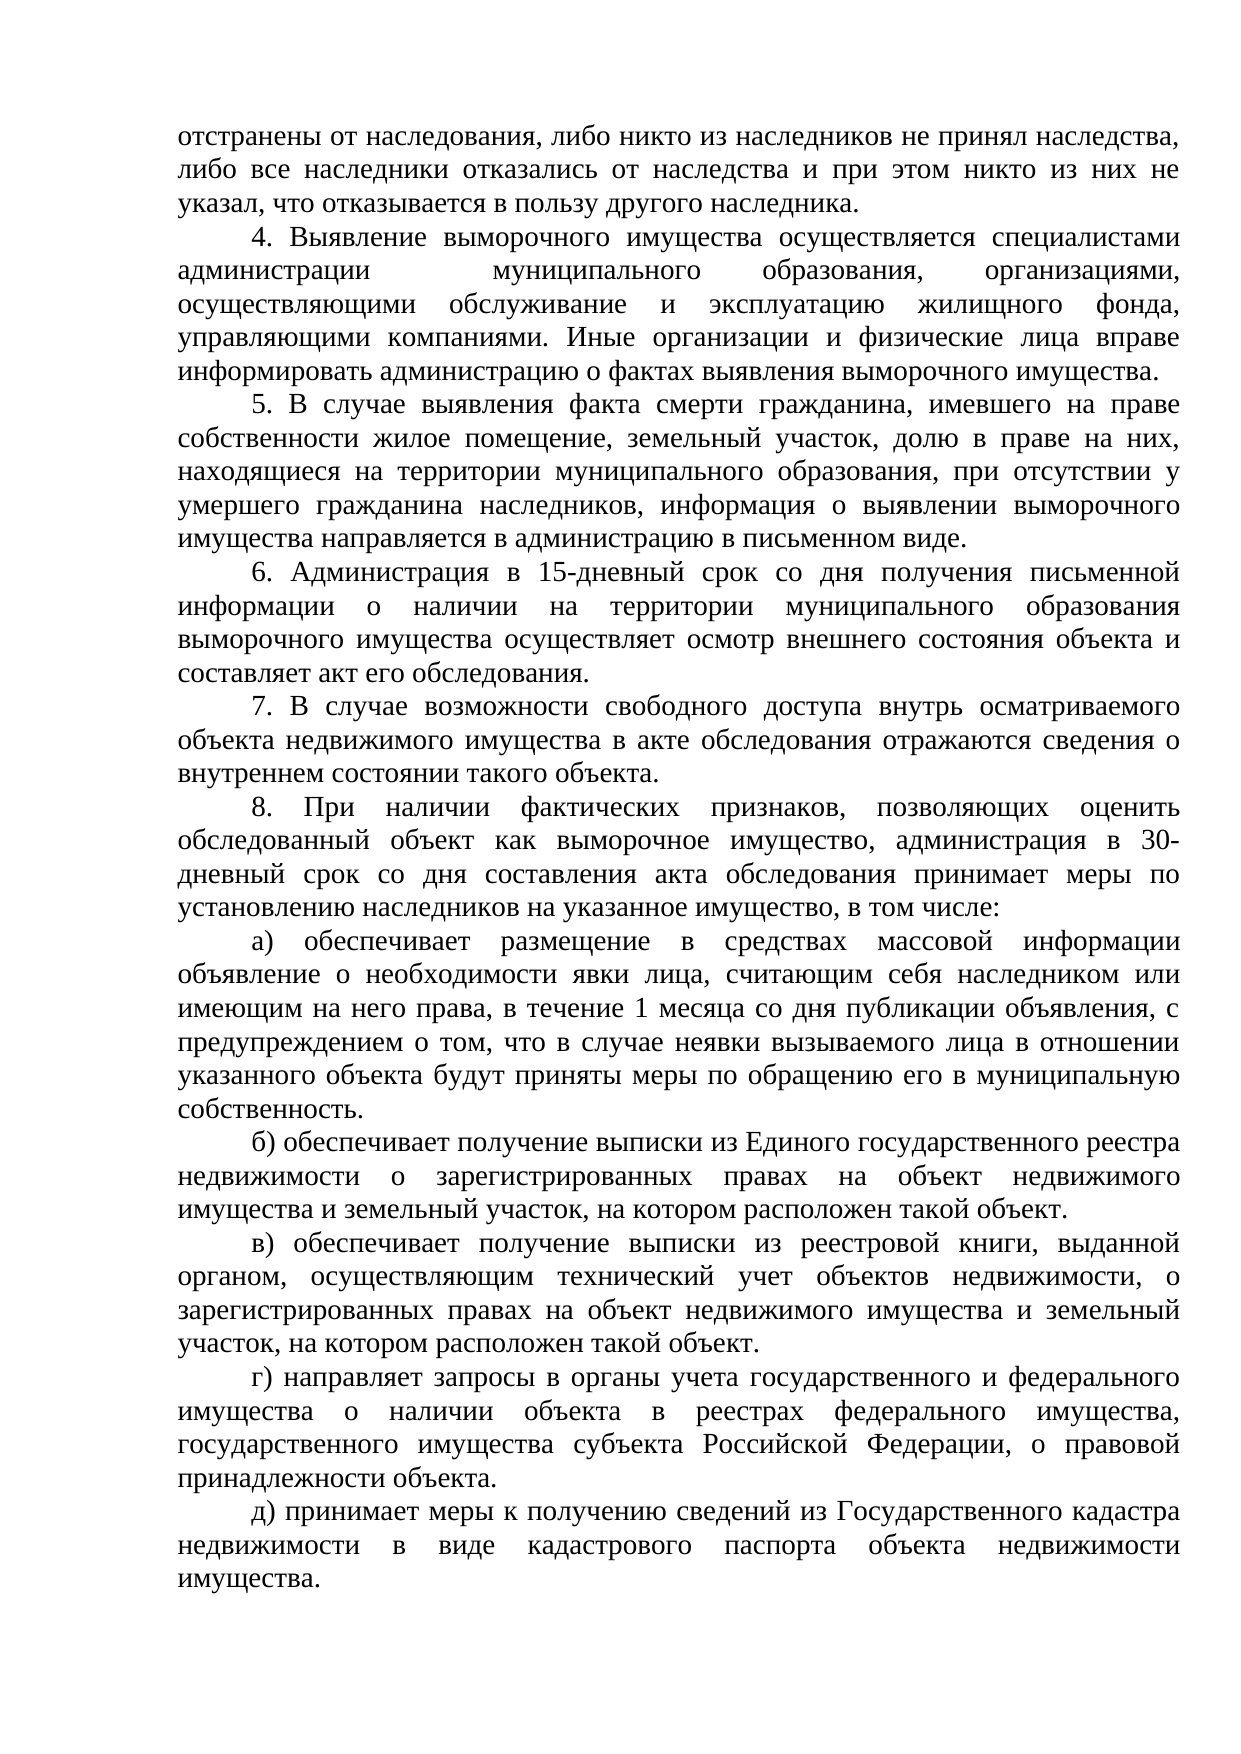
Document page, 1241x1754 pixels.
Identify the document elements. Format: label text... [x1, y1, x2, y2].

text в) обеспечивает получение выписки из реестровой книги, выданной органом, осуществляющим технический учет объектов недвижимости, о зарегистрированных правах на объект недвижимого имущества и земельный участок, на котором расположен такой объект. [177, 1225, 1181, 1359]
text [177, 118, 1181, 219]
text д) принимает меры к получению сведений из Государственного кадастра недвижимости в виде кадастрового паспорта объекта недвижимости имущества. [177, 1493, 1181, 1594]
text 7. В случае возможности свободного доступа внутрь осматриваемого объекта недвижимого имущества в акте обследования отражаются сведения о внутреннем состоянии такого объекта. [177, 688, 1181, 789]
text 6. Администрация в 15-дневный срок со дня получения письменной информации о наличии на территории муниципального образования выморочного имущества осуществляет осмотр внешнего состояния объекта и составляет акт его обследования. [177, 554, 1181, 688]
text 5. В случае выявления факта смерти гражданина, имевшего на праве собственности жилое помещение, земельный участок, долю в праве на них, находящиеся на территории муниципального образования, при отсутствии у умершего гражданина наследников, информация о выявлении выморочного имущества направляется в администрацию в письменном виде. [177, 386, 1181, 554]
text б) обеспечивает получение выписки из Единого государственного реестра недвижимости о зарегистрированных правах на объект недвижимого имущества и земельный участок, на котором расположен такой объект. [177, 1124, 1181, 1225]
text 4. Выявление выморочного имущества осуществляется специалистами администрации муниципального образования, организациями, осуществляющими обслуживание и эксплуатацию жилищного фонда, управляющими компаниями. Иные организации и физические лица вправе информировать администрацию о фактах выявления выморочного имущества. [177, 219, 1181, 386]
text г) направляет запросы в органы учета государственного и федерального имущества о наличии объекта в реестрах федерального имущества, государственного имущества субъекта Российской Федерации, о правовой принадлежности объекта. [177, 1359, 1181, 1493]
text а) обеспечивает размещение в средствах массовой информации объявление о необходимости явки лица, считающим себя наследником или имеющим на него права, в течение 1 месяца со дня публикации объявления, с предупреждением о том, что в случае неявки вызываемого лица в отношении указанного объекта будут приняты меры по обращению его в муниципальную собственность. [177, 923, 1181, 1124]
text 8. При наличии фактических признаков, позволяющих оценить обследованный объект как выморочное имущество, администрация в 30-дневный срок со дня составления акта обследования принимает меры по установлению наследников на указанное имущество, в том числе: [177, 789, 1181, 923]
